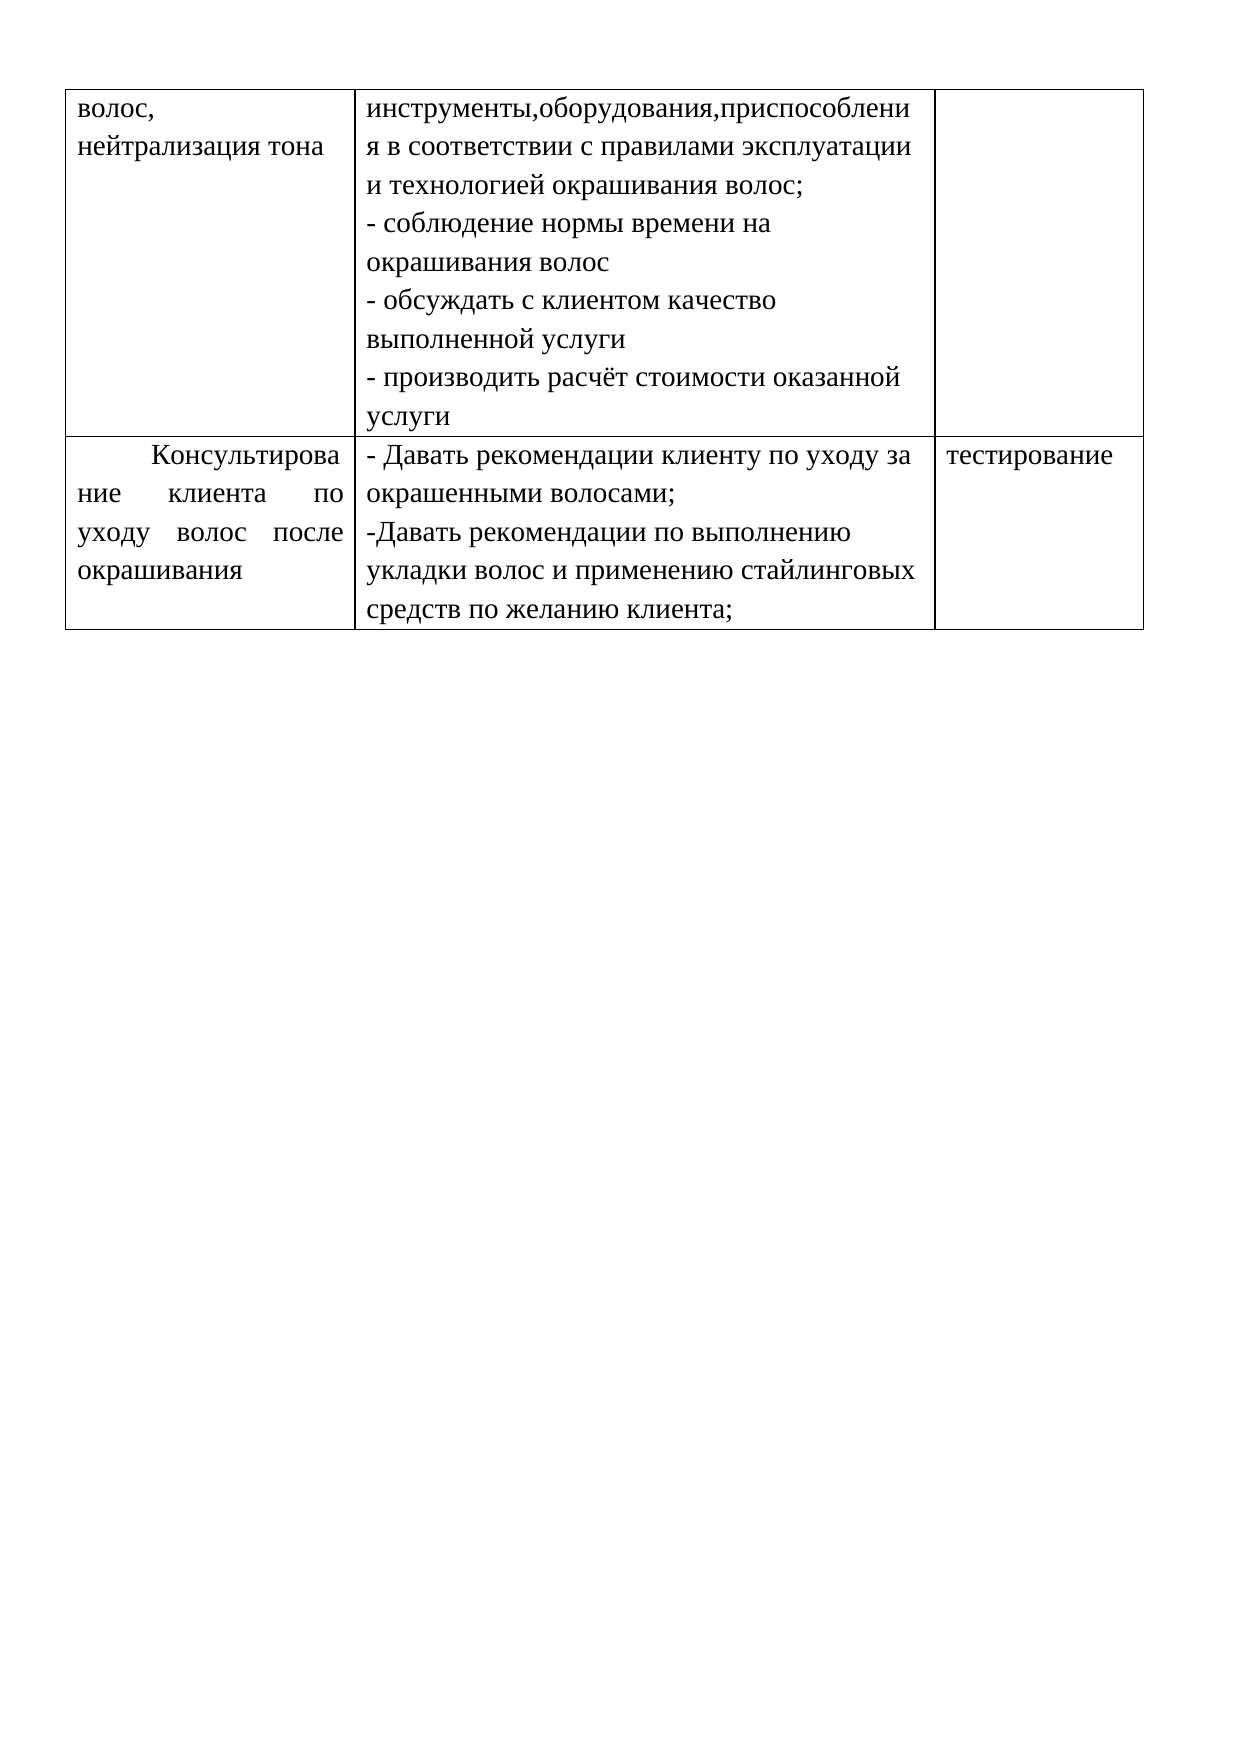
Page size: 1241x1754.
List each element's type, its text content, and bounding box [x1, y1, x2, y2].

table_cell тестирование [936, 437, 1143, 629]
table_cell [936, 90, 1143, 436]
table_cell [66, 90, 354, 436]
table_cell Консультирование клиента по уходу волос после окрашивания [66, 437, 354, 629]
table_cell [356, 90, 934, 436]
table_cell - Давать рекомендации клиенту по уходу за окрашенными волосами; -Давать рекомендации по выполнению укладки волос и применению стайлинговых средств по желанию клиента; [356, 437, 934, 629]
